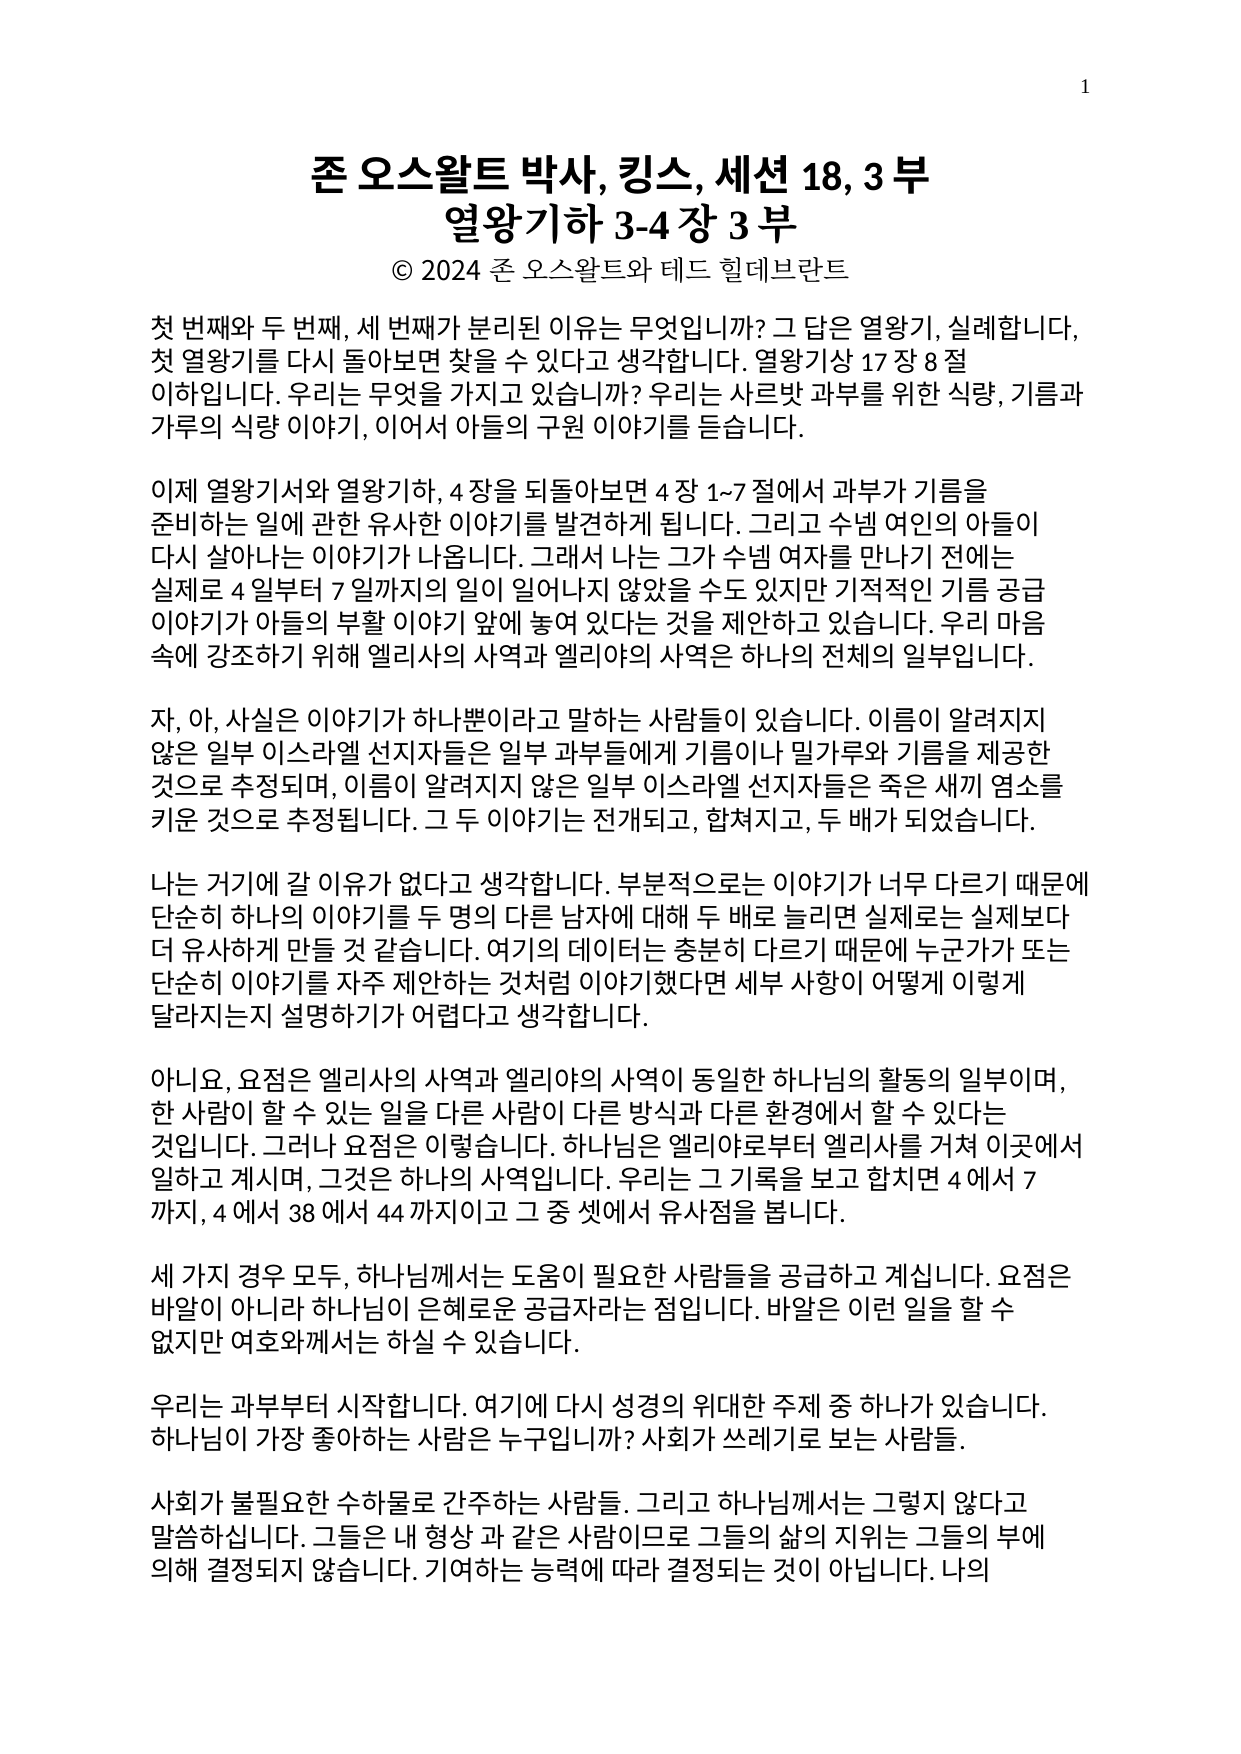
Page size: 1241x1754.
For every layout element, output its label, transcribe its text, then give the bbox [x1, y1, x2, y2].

text 우리는 과부부터 시작합니다. 여기에 다시 성경의 위대한 주제 중 하나가 있습니다. 하나님이 가장 좋아하는 사람은 누구입니까? 사회가 쓰레기로 보는 사람들. [150, 1391, 1090, 1457]
text 자, 아, 사실은 이야기가 하나뿐이라고 말하는 사람들이 있습니다. 이름이 알려지지 않은 일부 이스라엘 선지자들은 일부 과부들에게 기름이나 밀가루와 기름을 제공한 것으로 추정되며, 이름이 알려지지 않은 일부 이스라엘 선지자들은 죽은 새끼 염소를 키운 것으로 추정됩니다. 그 두 이야기는 전개되고, 합쳐지고, 두 배가 되었습니다. [150, 704, 1090, 837]
text 나는 거기에 갈 이유가 없다고 생각합니다. 부분적으로는 이야기가 너무 다르기 때문에 단순히 하나의 이야기를 두 명의 다른 남자에 대해 두 배로 늘리면 실제로는 실제보다 더 유사하게 만들 것 같습니다. 여기의 데이터는 충분히 다르기 때문에 누군가가 또는 단순히 이야기를 자주 제안하는 것처럼 이야기했다면 세부 사항이 어떻게 이렇게 달라지는지 설명하기가 어렵다고 생각합니다. [150, 868, 1090, 1033]
text 아니요, 요점은 엘리사의 사역과 엘리야의 사역이 동일한 하나님의 활동의 일부이며, 한 사람이 할 수 있는 일을 다른 사람이 다른 방식과 다른 환경에서 할 수 있다는 것입니다. 그러나 요점은 이렇습니다. 하나님은 엘리야로부터 엘리사를 거쳐 이곳에서 일하고 계시며, 그것은 하나의 사역입니다. 우리는 그 기록을 보고 합치면 4에서 7까지, 4에서 38에서 44까지이고 그 중 셋에서 유사점을 봅니다. [150, 1064, 1090, 1229]
text 세 가지 경우 모두, 하나님께서는 도움이 필요한 사람들을 공급하고 계십니다. 요점은 바알이 아니라 하나님이 은혜로운 공급자라는 점입니다. 바알은 이런 일을 할 수 없지만 여호와께서는 하실 수 있습니다. [150, 1260, 1090, 1359]
text © 2024 존 오스왈트와 테드 힐데브란트 [150, 249, 1090, 288]
text 열왕기하 3-4장 3부 [150, 201, 1090, 249]
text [150, 1488, 1090, 1587]
text 첫 번째와 두 번째, 세 번째가 분리된 이유는 무엇입니까? 그 답은 열왕기, 실례합니다, 첫 열왕기를 다시 돌아보면 찾을 수 있다고 생각합니다. 열왕기상 17장 8절 이하입니다. 우리는 무엇을 가지고 있습니까? 우리는 사르밧 과부를 위한 식량, 기름과 가루의 식량 이야기, 이어서 아들의 구원 이야기를 듣습니다. [150, 312, 1090, 444]
text 존 오스왈트 박사, 킹스, 세션 18, 3부 [150, 150, 1090, 201]
text 이제 열왕기서와 열왕기하, 4장을 되돌아보면 4장 1~7절에서 과부가 기름을 준비하는 일에 관한 유사한 이야기를 발견하게 됩니다. 그리고 수넴 여인의 아들이 다시 살아나는 이야기가 나옵니다. 그래서 나는 그가 수넴 여자를 만나기 전에는 실제로 4일부터 7일까지의 일이 일어나지 않았을 수도 있지만 기적적인 기름 공급 이야기가 아들의 부활 이야기 앞에 놓여 있다는 것을 제안하고 있습니다. 우리 마음 속에 강조하기 위해 엘리사의 사역과 엘리야의 사역은 하나의 전체의 일부입니다. [150, 475, 1090, 673]
